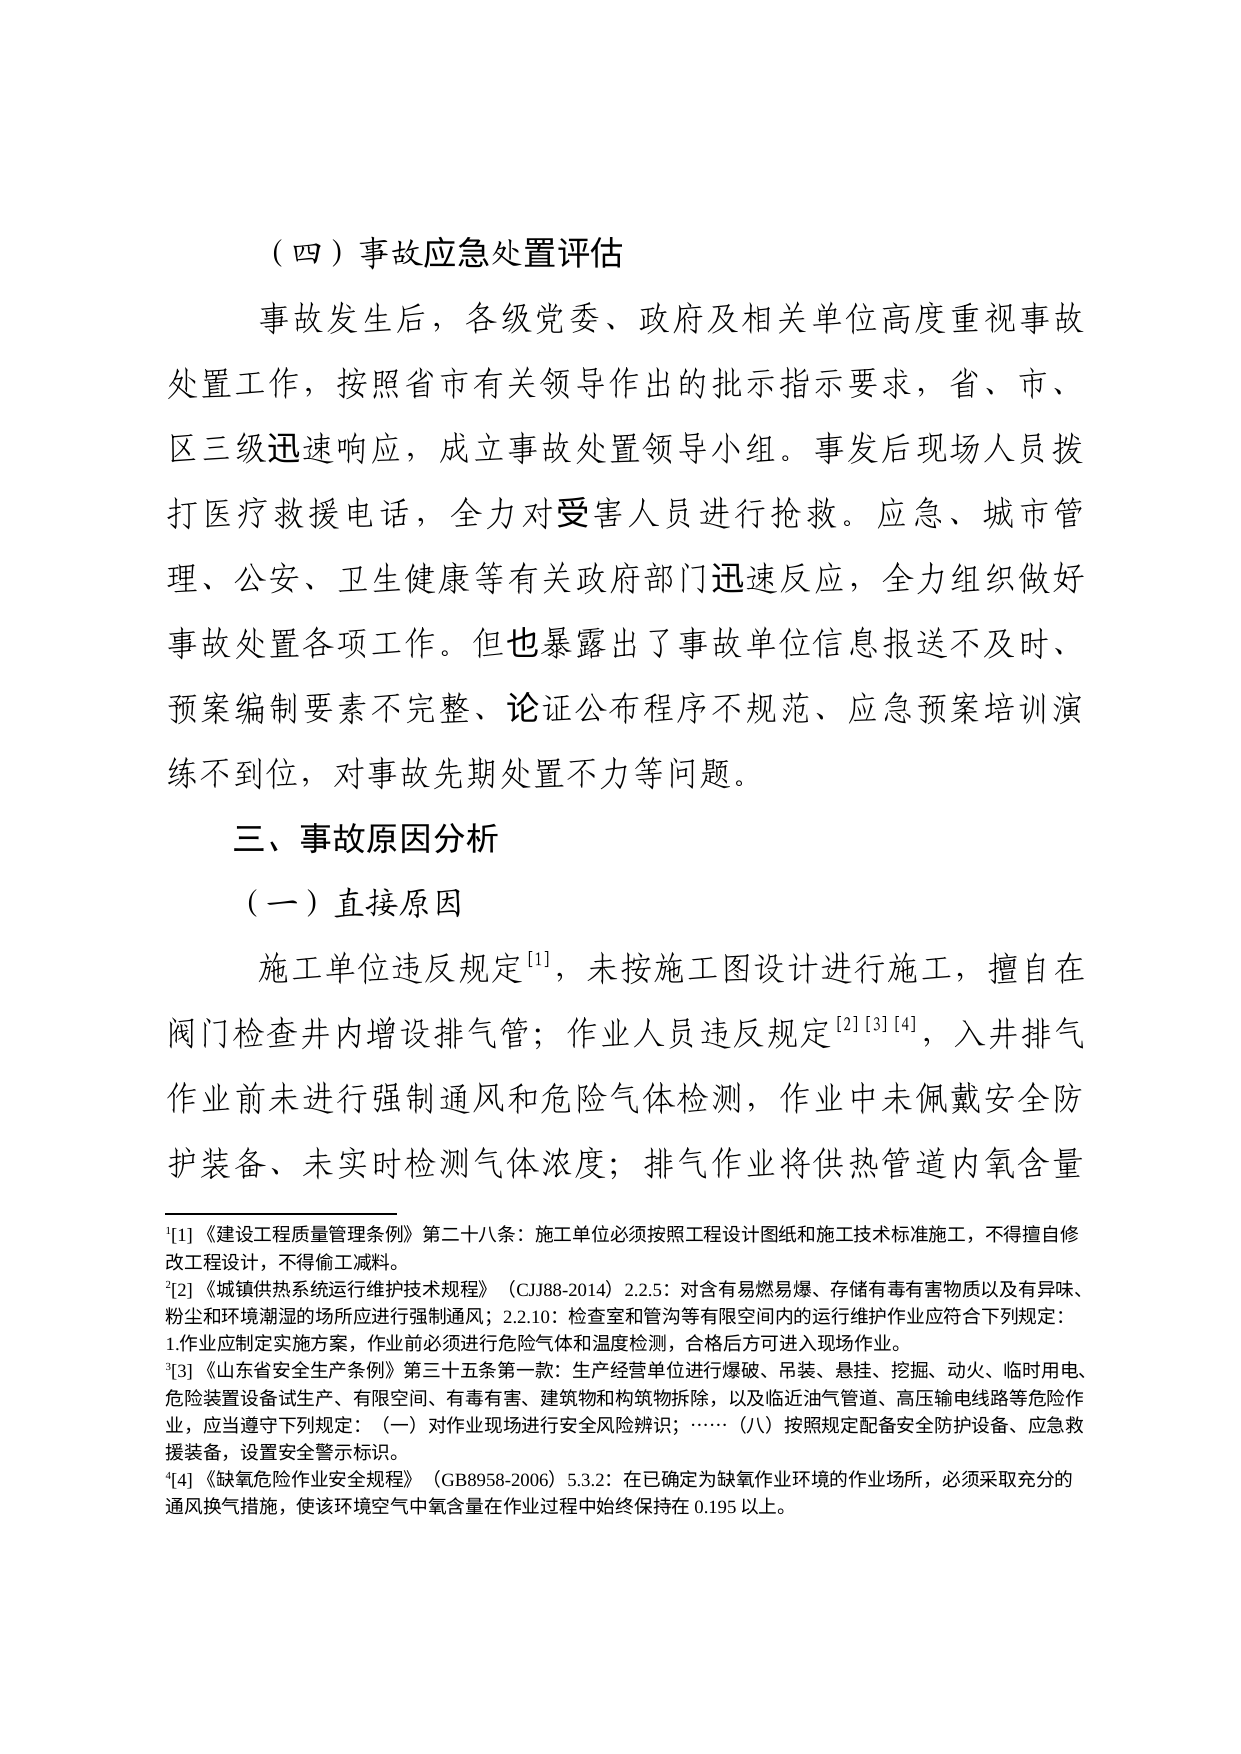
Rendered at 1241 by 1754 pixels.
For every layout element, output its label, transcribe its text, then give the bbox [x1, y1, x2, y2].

text 施工单位违反规定[]，未按施工图设计进行施工，擅自在阀门检查井内增设排气管；作业人员违反规定[][][]，入井排气作业前未进行强制通风和危险气体检测，作业中未佩戴安全防护装备、未实时检测气体浓度；排气作业将供热管道内氧含量极低的有害气体直排到井内，导致作业人员窒息，是造成事故的直接原因。救援人员未采取安全防护措施盲目施救，造成死亡人数扩大。 [165, 933, 1087, 1193]
list 三、事故原因分析 [165, 803, 1087, 868]
list （一）直接原因 [165, 868, 1087, 933]
text 事故发生后，各级党委、政府及相关单位高度重视事故处置工作，按照省市有关领导作出的批示指示要求，省、市、区三级迅速响应，成立事故处置领导小组。事发后现场人员拨打医疗救援电话，全力对受害人员进行抢救。应急、城市管理、公安、卫生健康等有关政府部门迅速反应，全力组织做好事故处置各项工作。但也暴露出了事故单位信息报送不及时、预案编制要素不完整、论证公布程序不规范、应急预案培训演练不到位，对事故先期处置不力等问题。 [165, 283, 1087, 803]
subtitle （四）事故应急处置评估 [165, 218, 1087, 283]
